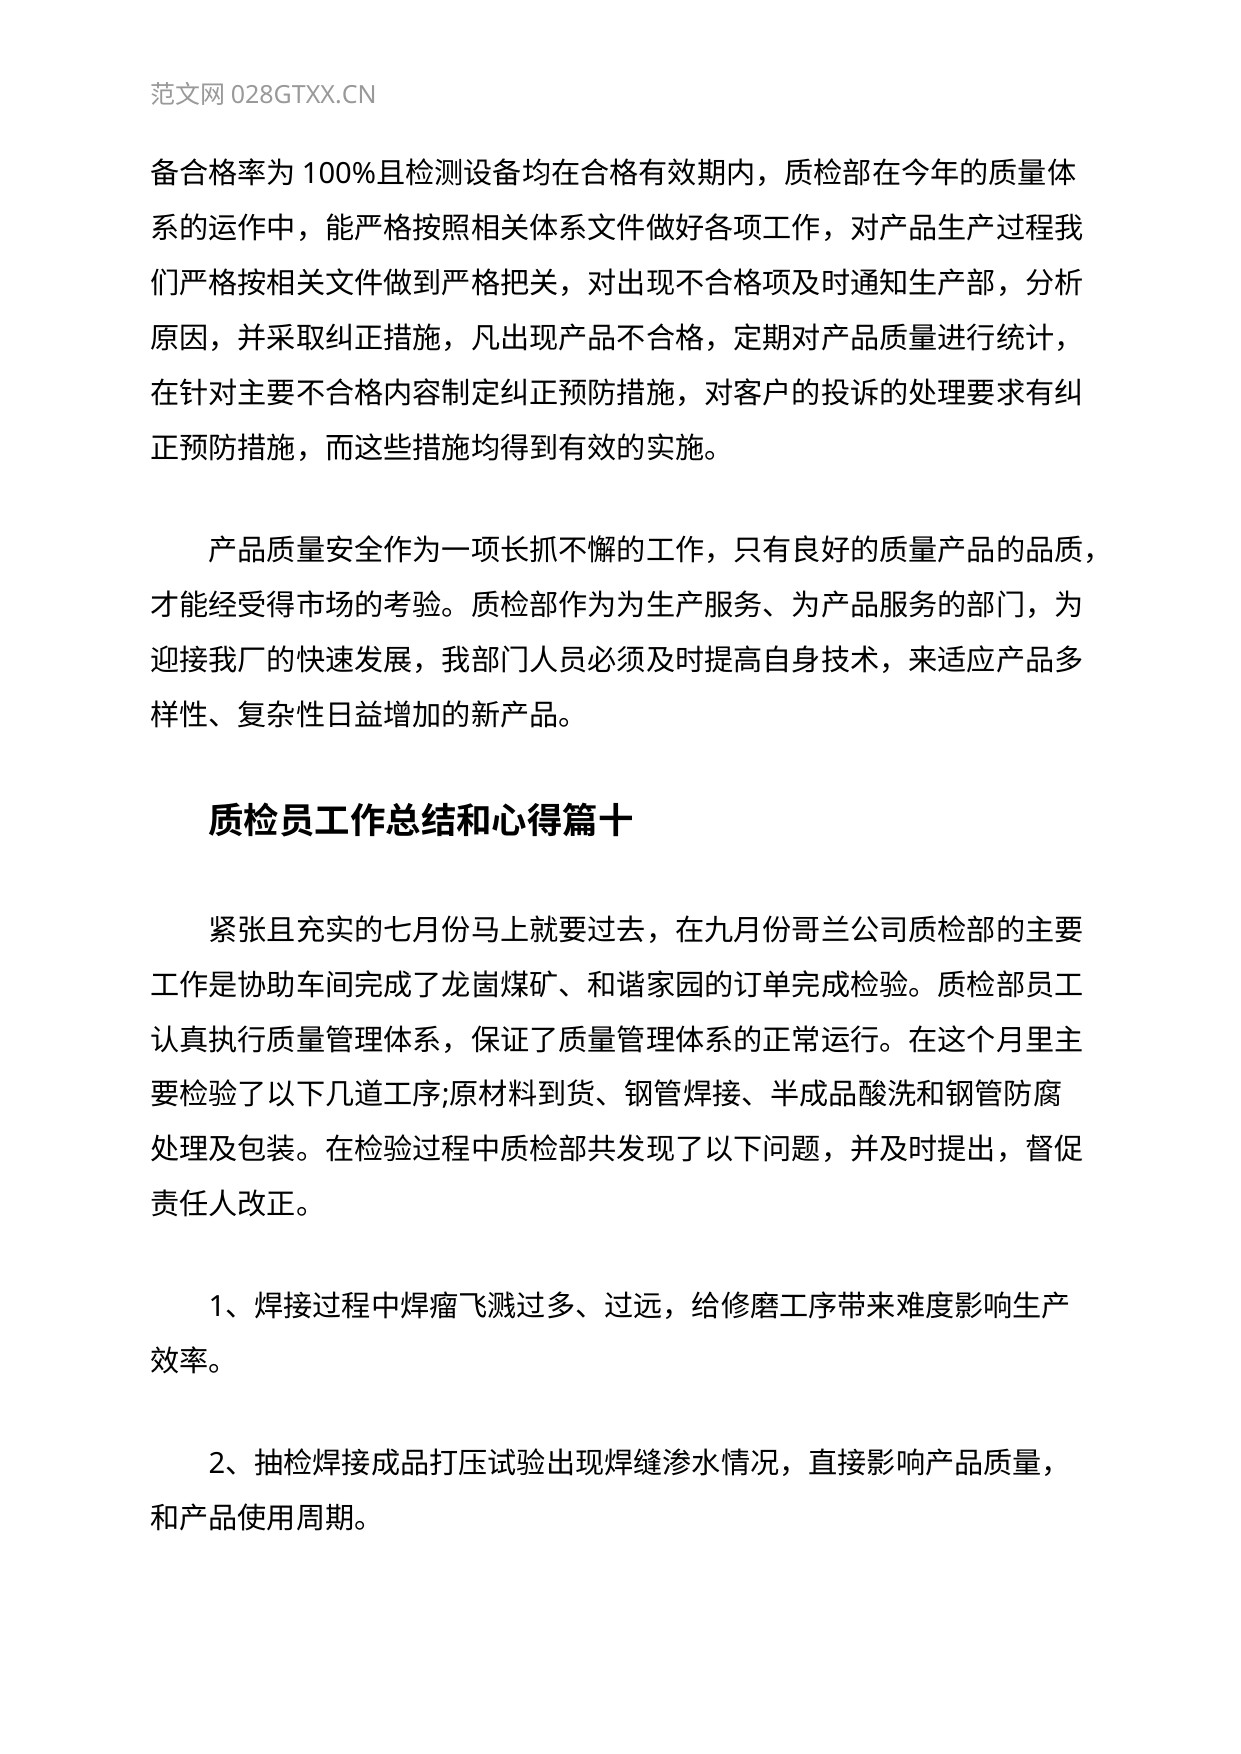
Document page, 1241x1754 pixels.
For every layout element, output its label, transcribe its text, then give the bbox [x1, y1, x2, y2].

text 质检员工作总结和心得篇十 [150, 793, 1090, 844]
text 产品质量安全作为一项长抓不懈的工作，只有良好的质量产品的品质，才能经受得市场的考验。质检部作为为生产服务、为产品服务的部门，为迎接我厂的快速发展，我部门人员必须及时提高自身技术，来适应产品多样性、复杂性日益增加的新产品。 [150, 526, 1090, 733]
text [150, 150, 1090, 467]
text 1、焊接过程中焊瘤飞溅过多、过远，给修磨工序带来难度影响生产效率。 [150, 1283, 1090, 1380]
text 紧张且充实的七月份马上就要过去，在九月份哥兰公司质检部的主要工作是协助车间完成了龙崮煤矿、和谐家园的订单完成检验。质检部员工认真执行质量管理体系，保证了质量管理体系的正常运行。在这个月里主要检验了以下几道工序;原材料到货、钢管焊接、半成品酸洗和钢管防腐处理及包装。在检验过程中质检部共发现了以下问题，并及时提出，督促责任人改正。 [150, 906, 1090, 1223]
text 2、抽检焊接成品打压试验出现焊缝渗水情况，直接影响产品质量，和产品使用周期。 [150, 1439, 1090, 1537]
